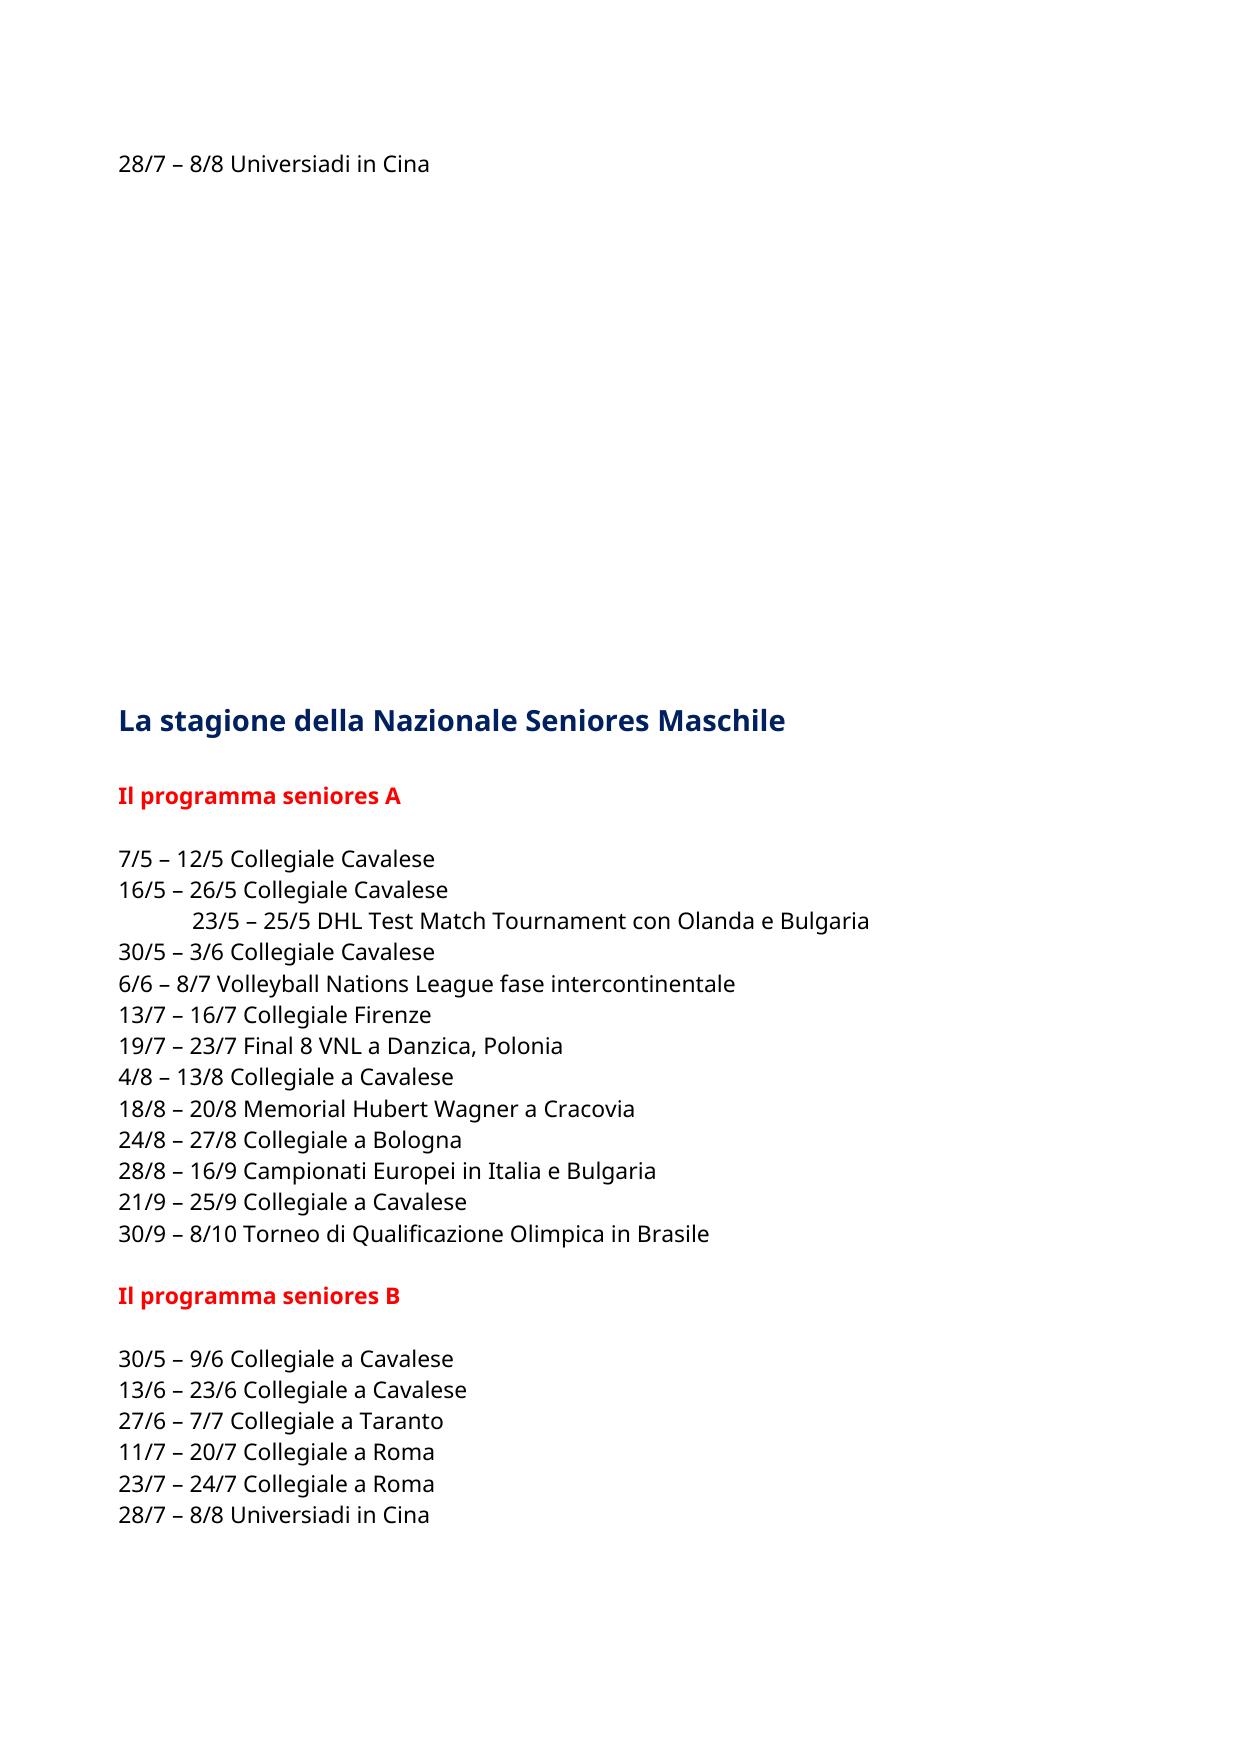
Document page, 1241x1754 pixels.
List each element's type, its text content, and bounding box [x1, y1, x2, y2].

text Il programma seniores A [118, 780, 1122, 811]
text 30/5 – 9/6 Collegiale a Cavalese 13/6 – 23/6 Collegiale a Cavalese 27/6 – 7/7 Collegiale a Taranto 11/7 – 20/7 Collegiale a Roma 23/7 – 24/7 Collegiale a Roma 28/7 – 8/8 Universiadi in Cina [118, 1311, 1122, 1530]
text Il programma seniores B [118, 1280, 1122, 1311]
text La stagione della Nazionale Seniores Maschile [118, 701, 1122, 740]
text 28/7 – 8/8 Universiadi in Cina [118, 148, 1122, 179]
text 7/5 – 12/5 Collegiale Cavalese 16/5 – 26/5 Collegiale Cavalese 23/5 – 25/5 DHL Test Match Tournament con Olanda e Bulgaria 30/5 – 3/6 Collegiale Cavalese 6/6 – 8/7 Volleyball Nations League fase intercontinentale 13/7 – 16/7 Collegiale Firenze 19/7 – 23/7 Final 8 VNL a Danzica, Polonia 4/8 – 13/8 Collegiale a Cavalese 18/8 – 20/8 Memorial Hubert Wagner a Cracovia 24/8 – 27/8 Collegiale a Bologna 28/8 – 16/9 Campionati Europei in Italia e Bulgaria 21/9 – 25/9 Collegiale a Cavalese 30/9 – 8/10 Torneo di Qualificazione Olimpica in Brasile [118, 811, 1122, 1249]
